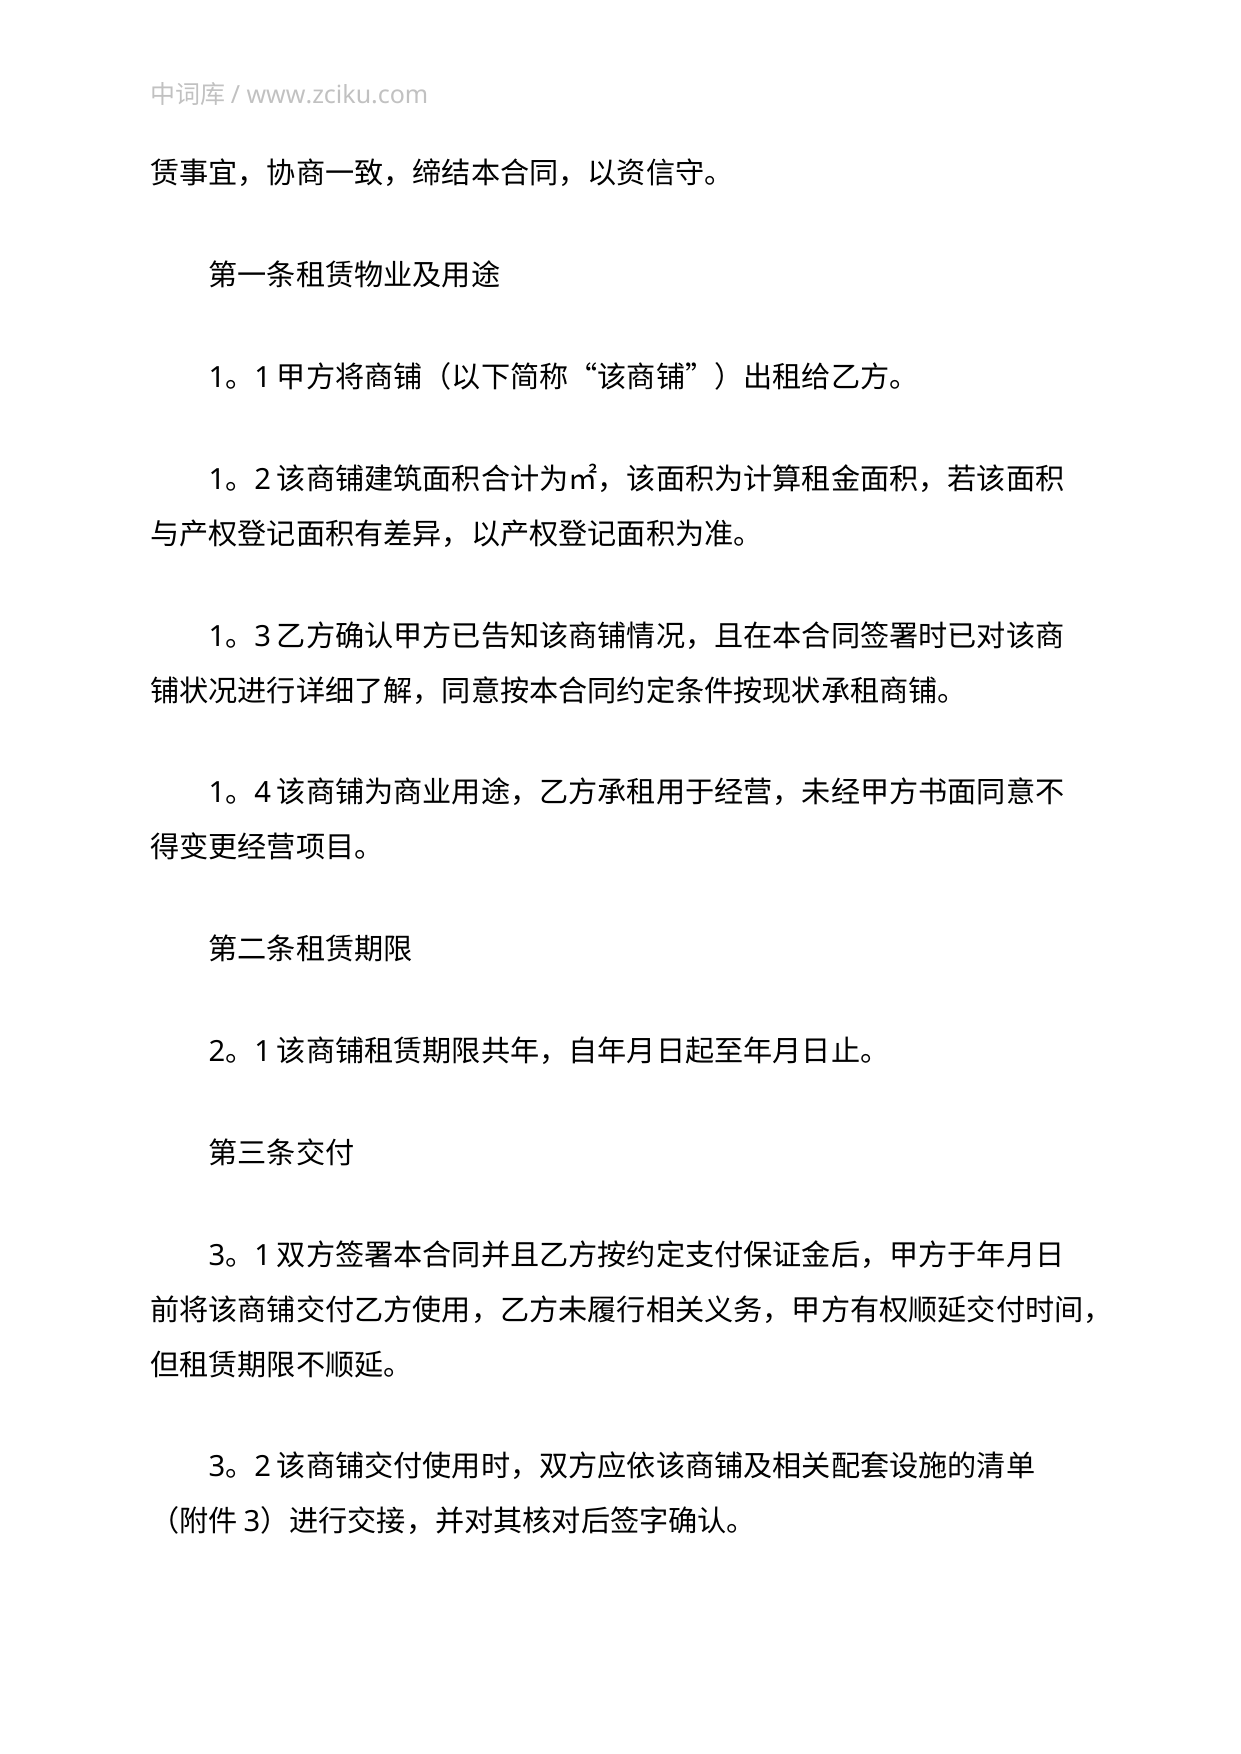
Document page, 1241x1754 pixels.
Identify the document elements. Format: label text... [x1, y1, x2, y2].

text 3。2该商铺交付使用时，双方应依该商铺及相关配套设施的清单（附件3）进行交接，并对其核对后签字确认。 [150, 1443, 1090, 1540]
text 第一条租赁物业及用途 [150, 252, 1090, 294]
text 1。4该商铺为商业用途，乙方承租用于经营，未经甲方书面同意不得变更经营项目。 [150, 769, 1090, 866]
text 1。2该商铺建筑面积合计为㎡，该面积为计算租金面积，若该面积与产权登记面积有差异，以产权登记面积为准。 [150, 456, 1090, 553]
text 1。1甲方将商铺（以下简称“该商铺”）出租给乙方。 [150, 353, 1090, 396]
text 1。3乙方确认甲方已告知该商铺情况，且在本合同签署时已对该商铺状况进行详细了解，同意按本合同约定条件按现状承租商铺。 [150, 612, 1090, 709]
text 第三条交付 [150, 1129, 1090, 1172]
text 3。1双方签署本合同并且乙方按约定支付保证金后，甲方于年月日前将该商铺交付乙方使用，乙方未履行相关义务，甲方有权顺延交付时间，但租赁期限不顺延。 [150, 1231, 1090, 1383]
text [150, 150, 1090, 192]
text 第二条租赁期限 [150, 926, 1090, 968]
text 2。1该商铺租赁期限共年，自年月日起至年月日止。 [150, 1028, 1090, 1070]
